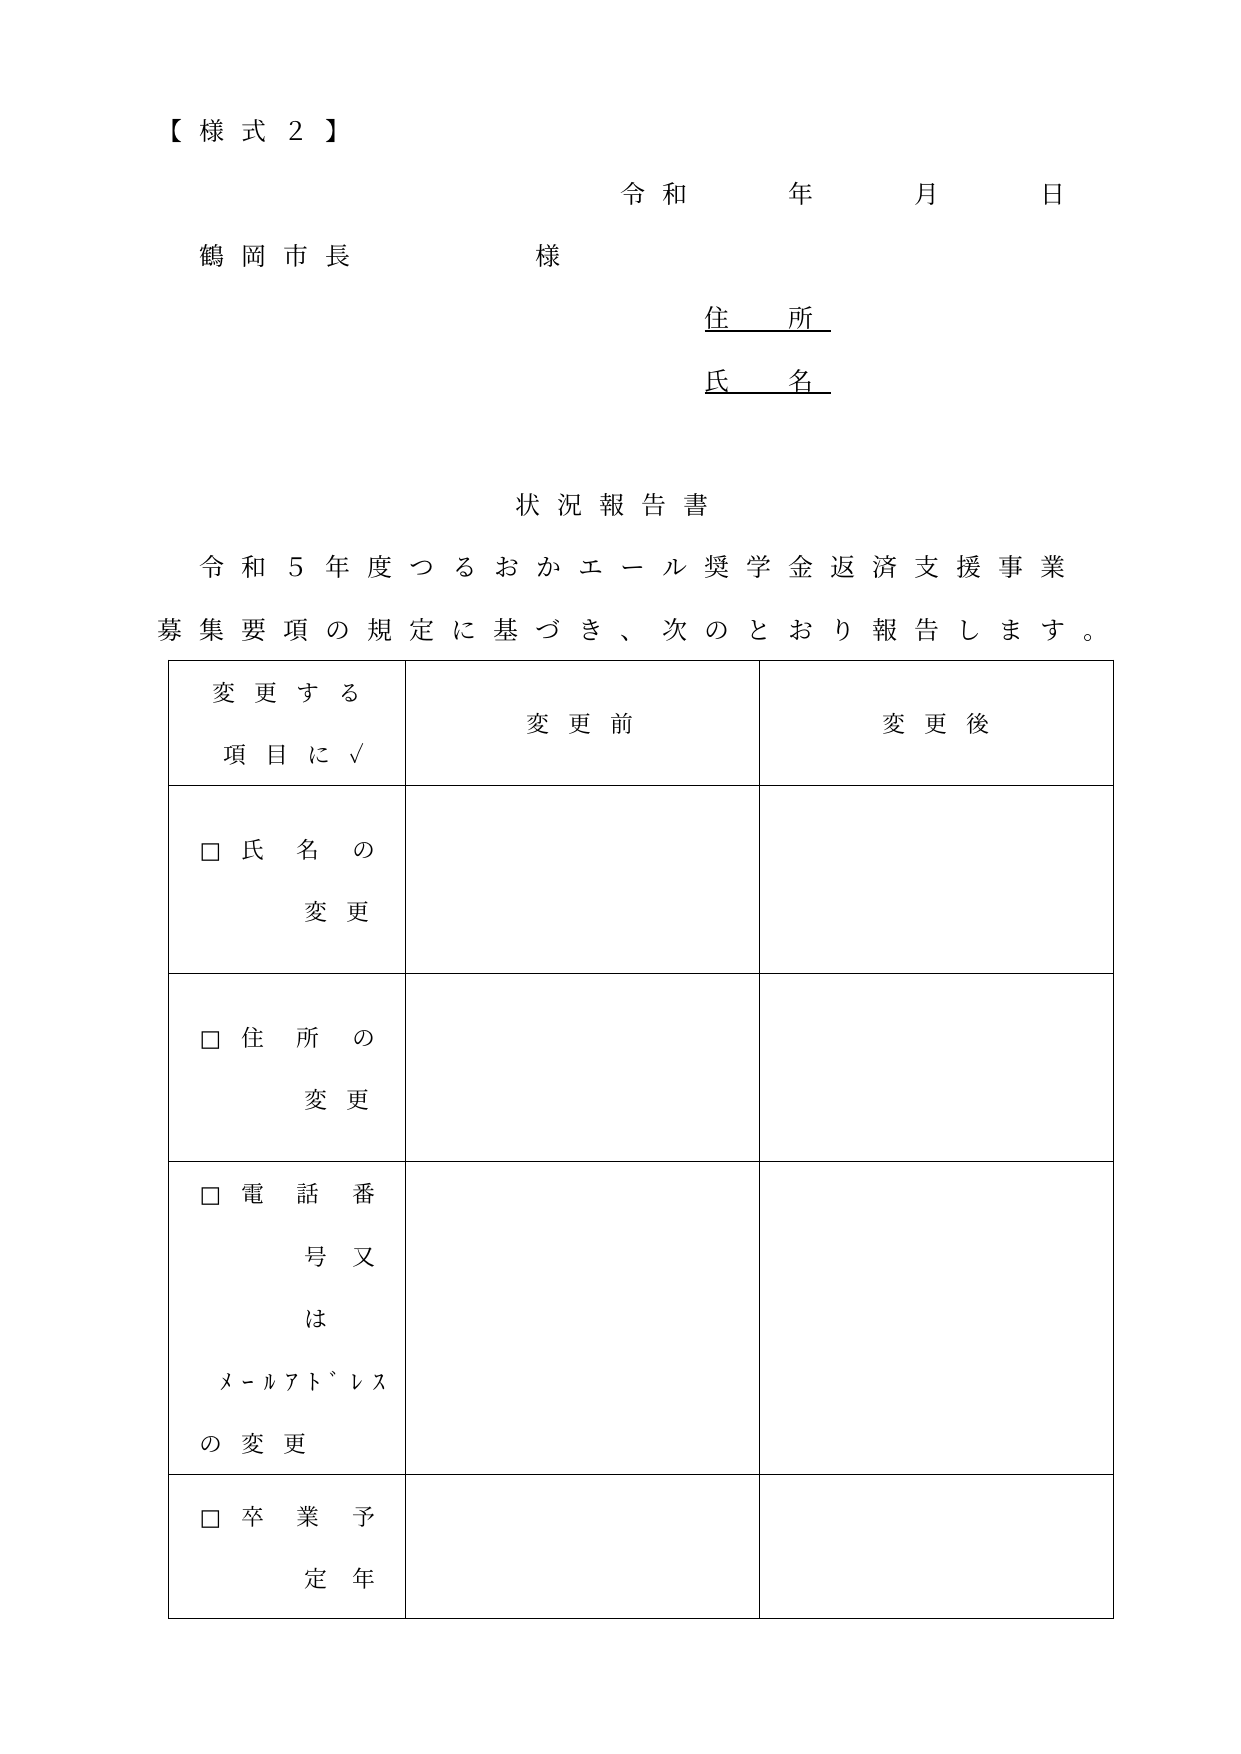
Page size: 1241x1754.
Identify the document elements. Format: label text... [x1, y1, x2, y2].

text 鶴岡市長 様 [157, 223, 1083, 286]
text 状況報告書 [157, 473, 1083, 535]
table_cell [406, 786, 759, 973]
text 氏 名 [701, 348, 1083, 410]
text 令和 年 月 日 [157, 161, 1083, 223]
text 【様式２】 [157, 99, 1083, 161]
table_cell [760, 974, 1113, 1161]
table_cell 住所の変更 [169, 974, 405, 1161]
table_cell [760, 1475, 1113, 1618]
table_cell [760, 786, 1113, 973]
text 令和５年度つるおかエール奨学金返済支援事業募集要項の規定に基づき、次のとおり報告します。 [157, 535, 1083, 659]
table_cell [406, 1475, 759, 1618]
table_header 変更後 [760, 661, 1113, 785]
table_header 変更する項目に✓ [169, 661, 405, 785]
table_cell [406, 974, 759, 1161]
table_header 変更前 [406, 661, 759, 785]
text 住 所 [701, 286, 1083, 348]
table_cell 氏名の変更 [169, 786, 405, 973]
table_cell [406, 1162, 759, 1473]
table_cell 電話番号又は ﾒｰﾙｱﾄﾞﾚｽの変更 [169, 1162, 405, 1473]
table_cell [760, 1162, 1113, 1473]
table_cell 卒業予定年月の 変更 [169, 1475, 405, 1618]
